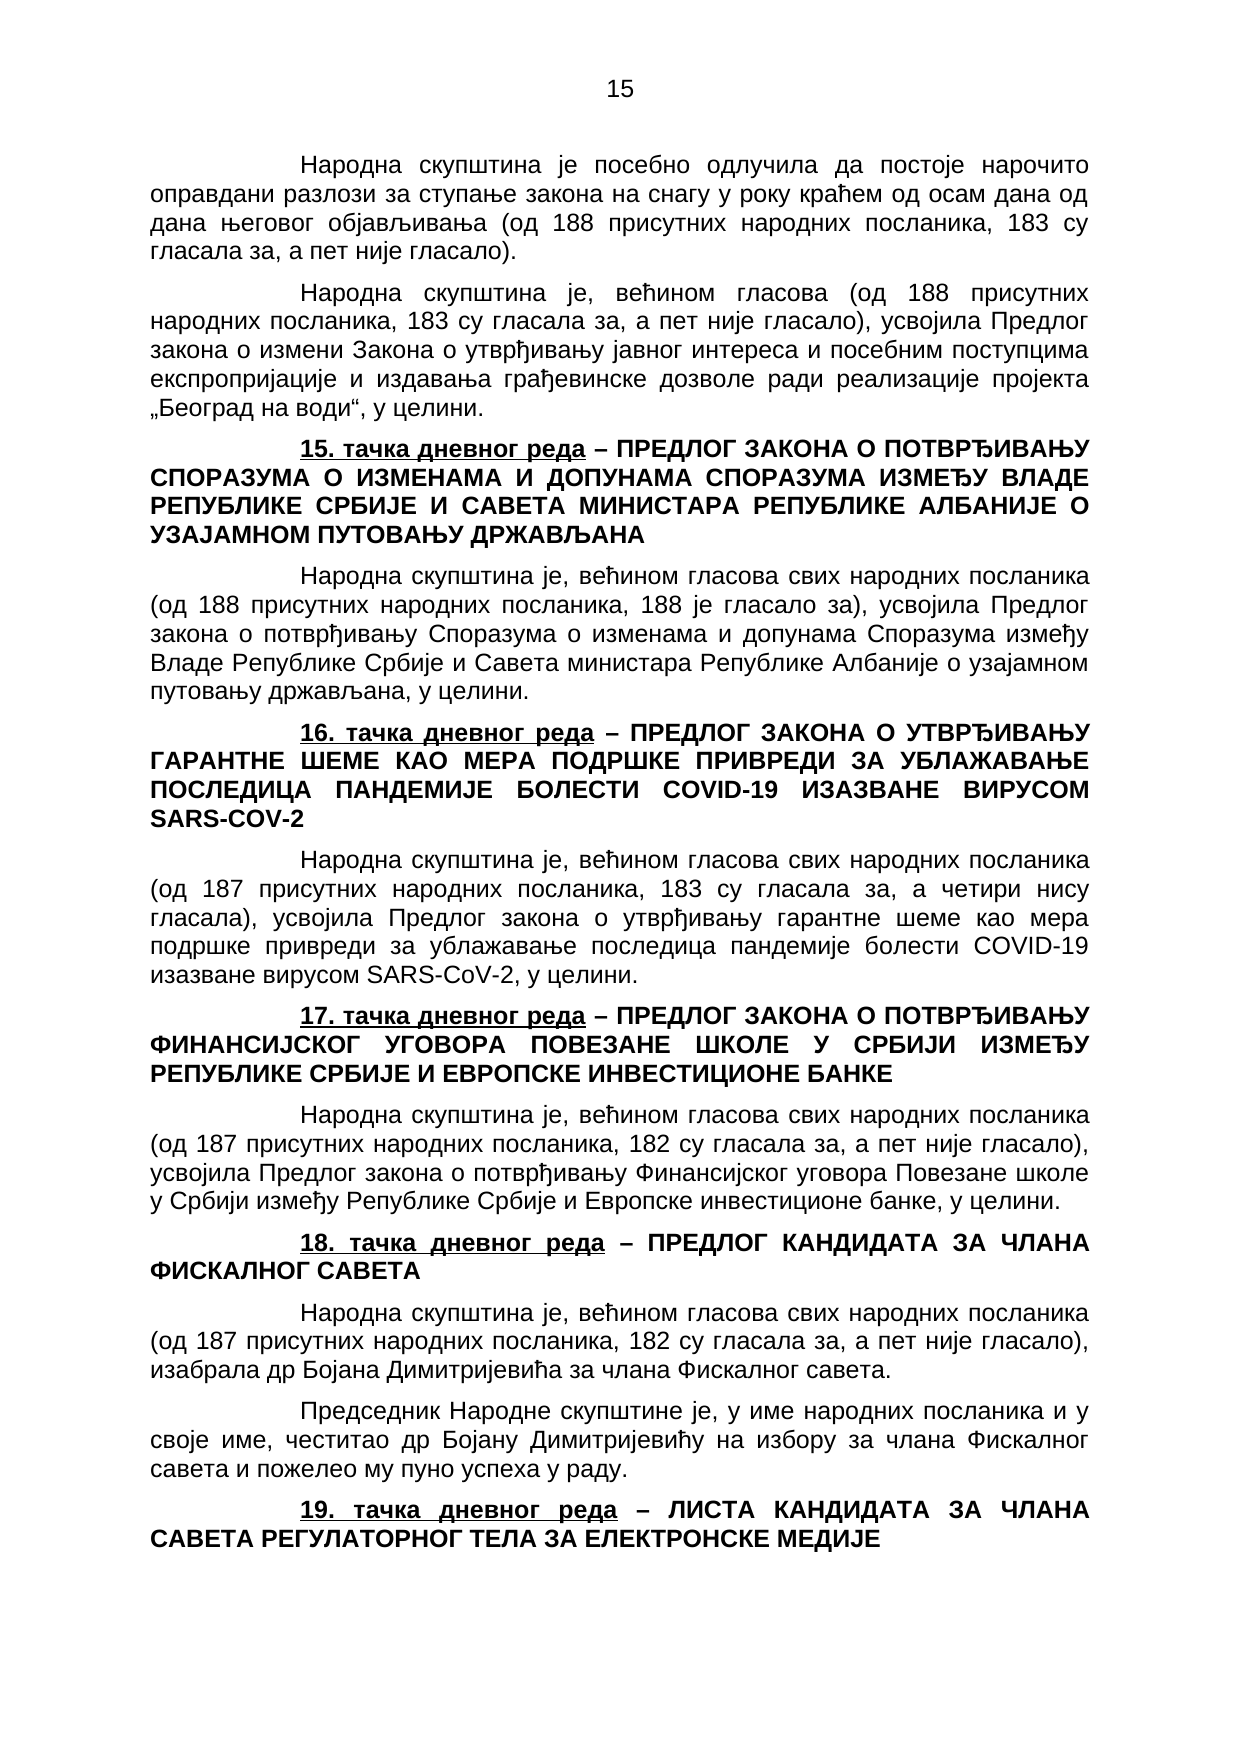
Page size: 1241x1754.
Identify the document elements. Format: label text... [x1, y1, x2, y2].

text Народна скупштина је, већином гласова свих народних посланика (од 187 присутних народних посланика, 183 су гласала за, а четири нису гласала), усвојила Предлог закона о утврђивању гарантне шеме као мера подршке привреди за ублажавање последица пандемије болести COVID-19 изазване вирусом SARS-CoV-2, у целини. [150, 845, 1090, 989]
text 19. тачка дневног реда – ЛИСТА КАНДИДАТА ЗА ЧЛАНА САВЕТА РЕГУЛАТОРНОГ ТЕЛА ЗА ЕЛЕКТРОНСКЕ МЕДИЈЕ [150, 1495, 1090, 1552]
text Народна скупштина је, већином гласова свих народних посланика (од 187 присутних народних посланика, 182 су гласала за, а пет није гласало), усвојила Предлог закона о потврђивању Финансијског уговора Повезане школе у Србији између Републике Србије и Европске инвестиционе банке, у целини. [150, 1100, 1090, 1215]
text Народна скупштина је, већином гласова (од 188 присутних народних посланика, 183 су гласала за, а пет није гласало), усвојила Предлог закона о измени Закона о утврђивању јавног интереса и посебним поступцима експропријације и издавања грађевинске дозволе ради реализације пројекта „Београд на води“, у целини. [150, 277, 1090, 421]
text 16. тачка дневног реда – ПРЕДЛОГ ЗАКОНА О УТВРЂИВАЊУ ГАРАНТНЕ ШЕМЕ КАО МЕРА ПОДРШКЕ ПРИВРЕДИ ЗА УБЛАЖАВАЊЕ ПОСЛЕДИЦА ПАНДЕМИЈЕ БОЛЕСТИ COVID-19 ИЗАЗВАНЕ ВИРУСОМ SARS-COV-2 [150, 717, 1090, 832]
text Народна скупштина је, већином гласова свих народних посланика (од 187 присутних народних посланика, 182 су гласала за, а пет није гласало), изабрала др Бојана Димитријевића за члана Фискалног савета. [150, 1297, 1090, 1384]
text 18. тачка дневног реда – ПРЕДЛОГ КАНДИДАТА ЗА ЧЛАНА ФИСКАЛНОГ САВЕТА [150, 1227, 1090, 1285]
text Народна скупштина је, већином гласова свих народних посланика (од 188 присутних народних посланика, 188 је гласало за), усвојила Предлог закона о потврђивању Споразума о изменама и допунама Споразума између Владе Републике Србије и Савета министара Републике Албаније о узајамном путовању држављана, у целини. [150, 561, 1090, 705]
text Народна скупштина је посебно одлучила да постоје нарочито оправдани разлози за ступање закона на снагу у року краћем од осам дана од дана његовог објављивања (од 188 присутних народних посланика, 183 су гласала за, а пет није гласало). [150, 150, 1090, 265]
text 15. тачка дневног реда – ПРЕДЛОГ ЗАКОНА О ПОТВРЂИВАЊУ СПОРАЗУМА О ИЗМЕНАМА И ДОПУНАМА СПОРАЗУМА ИЗМЕЂУ ВЛАДЕ РЕПУБЛИКЕ СРБИЈЕ И САВЕТА МИНИСТАРА РЕПУБЛИКЕ АЛБАНИЈЕ О УЗАЈАМНОМ ПУТОВАЊУ ДРЖАВЉАНА [150, 434, 1090, 549]
text 17. тачка дневног реда – ПРЕДЛОГ ЗАКОНА О ПОТВРЂИВАЊУ ФИНАНСИЈСКОГ УГОВОРА ПОВЕЗАНЕ ШКОЛЕ У СРБИЈИ ИЗМЕЂУ РЕПУБЛИКЕ СРБИЈЕ И ЕВРОПСКЕ ИНВЕСТИЦИОНЕ БАНКЕ [150, 1001, 1090, 1087]
text Председник Народне скупштине је, у име народних посланика и у своје име, честитао др Бојану Димитријевићу на избору за члана Фискалног савета и пожелео му пуно успеха у раду. [150, 1396, 1090, 1482]
